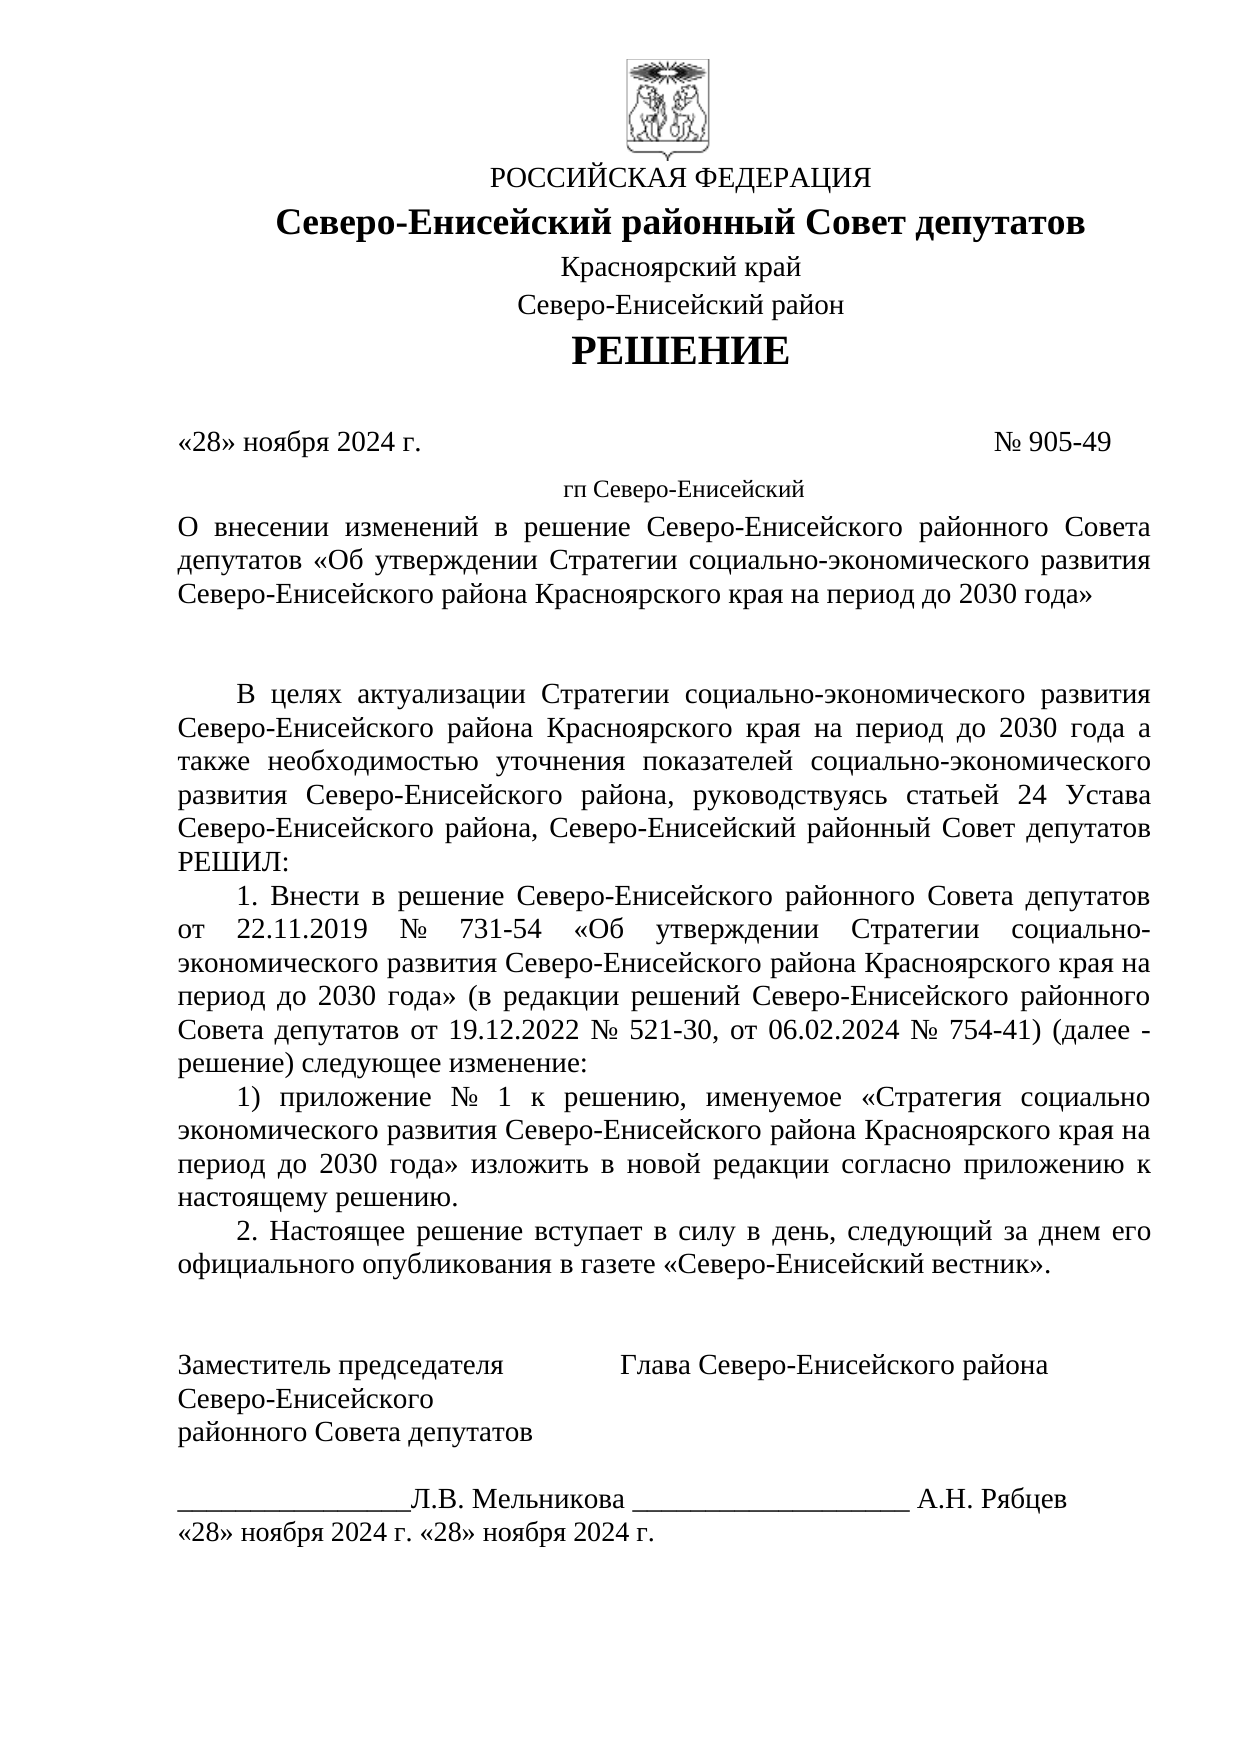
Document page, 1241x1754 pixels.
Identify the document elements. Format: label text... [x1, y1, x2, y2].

text 2. Настоящее решение вступает в силу в день, следующий за днем его официального опубликования в газете «Северо-Енисейский вестник». [177, 1213, 1152, 1280]
text 1. Внести в решение Северо-Енисейского районного Совета депутатов от 22.11.2019 № 731-54 «Об утверждении Стратегии социально-экономического развития Северо-Енисейского района Красноярского края на период до 2030 года» (в редакции решений Северо-Енисейского районного Совета депутатов от 19.12.2022 № 521-30, от 06.02.2024 № 754-41) (далее - решение) следующее изменение: [177, 878, 1152, 1079]
table_cell № 905-49 [694, 414, 1196, 473]
text Северо-Енисейского [177, 1381, 1152, 1414]
text ________________Л.В. Мельникова ___________________ А.Н. Рябцев [177, 1481, 1152, 1515]
text 1) приложение № 1 к решению, именуемое «Стратегия социально экономического развития Северо-Енисейского района Красноярского края на период до 2030 года» изложить в новой редакции согласно приложению к настоящему решению. [177, 1079, 1152, 1213]
text районного Совета депутатов [177, 1414, 1152, 1448]
table_cell «28» ноября 2024 г. [166, 414, 694, 473]
table_header РОССИЙСКАЯ ФЕДЕРАЦИЯ Северо-Енисейский районный Совет депутатов Красноярский край Северо-Енисейский район РЕШЕНИЕ [166, 161, 1196, 414]
text Заместитель председателя Глава Северо-Енисейского района [177, 1347, 1152, 1381]
text О внесении изменений в решение Северо-Енисейского районного Совета депутатов «Об утверждении Стратегии социально-экономического развития Северо-Енисейского района Красноярского края на период до 2030 года» [177, 509, 1152, 609]
text «28» ноября 2024 г. «28» ноября 2024 г. [177, 1515, 1152, 1547]
text В целях актуализации Стратегии социально-экономического развития Северо-Енисейского района Красноярского края на период до 2030 года а также необходимостью уточнения показателей социально-экономического развития Северо-Енисейского района, руководствуясь статьей 24 Устава Северо-Енисейского района, Северо-Енисейский районный Совет депутатов РЕШИЛ: [177, 676, 1152, 878]
picture [626, 59, 710, 161]
table_cell гп Северо-Енисейский [166, 473, 1196, 509]
